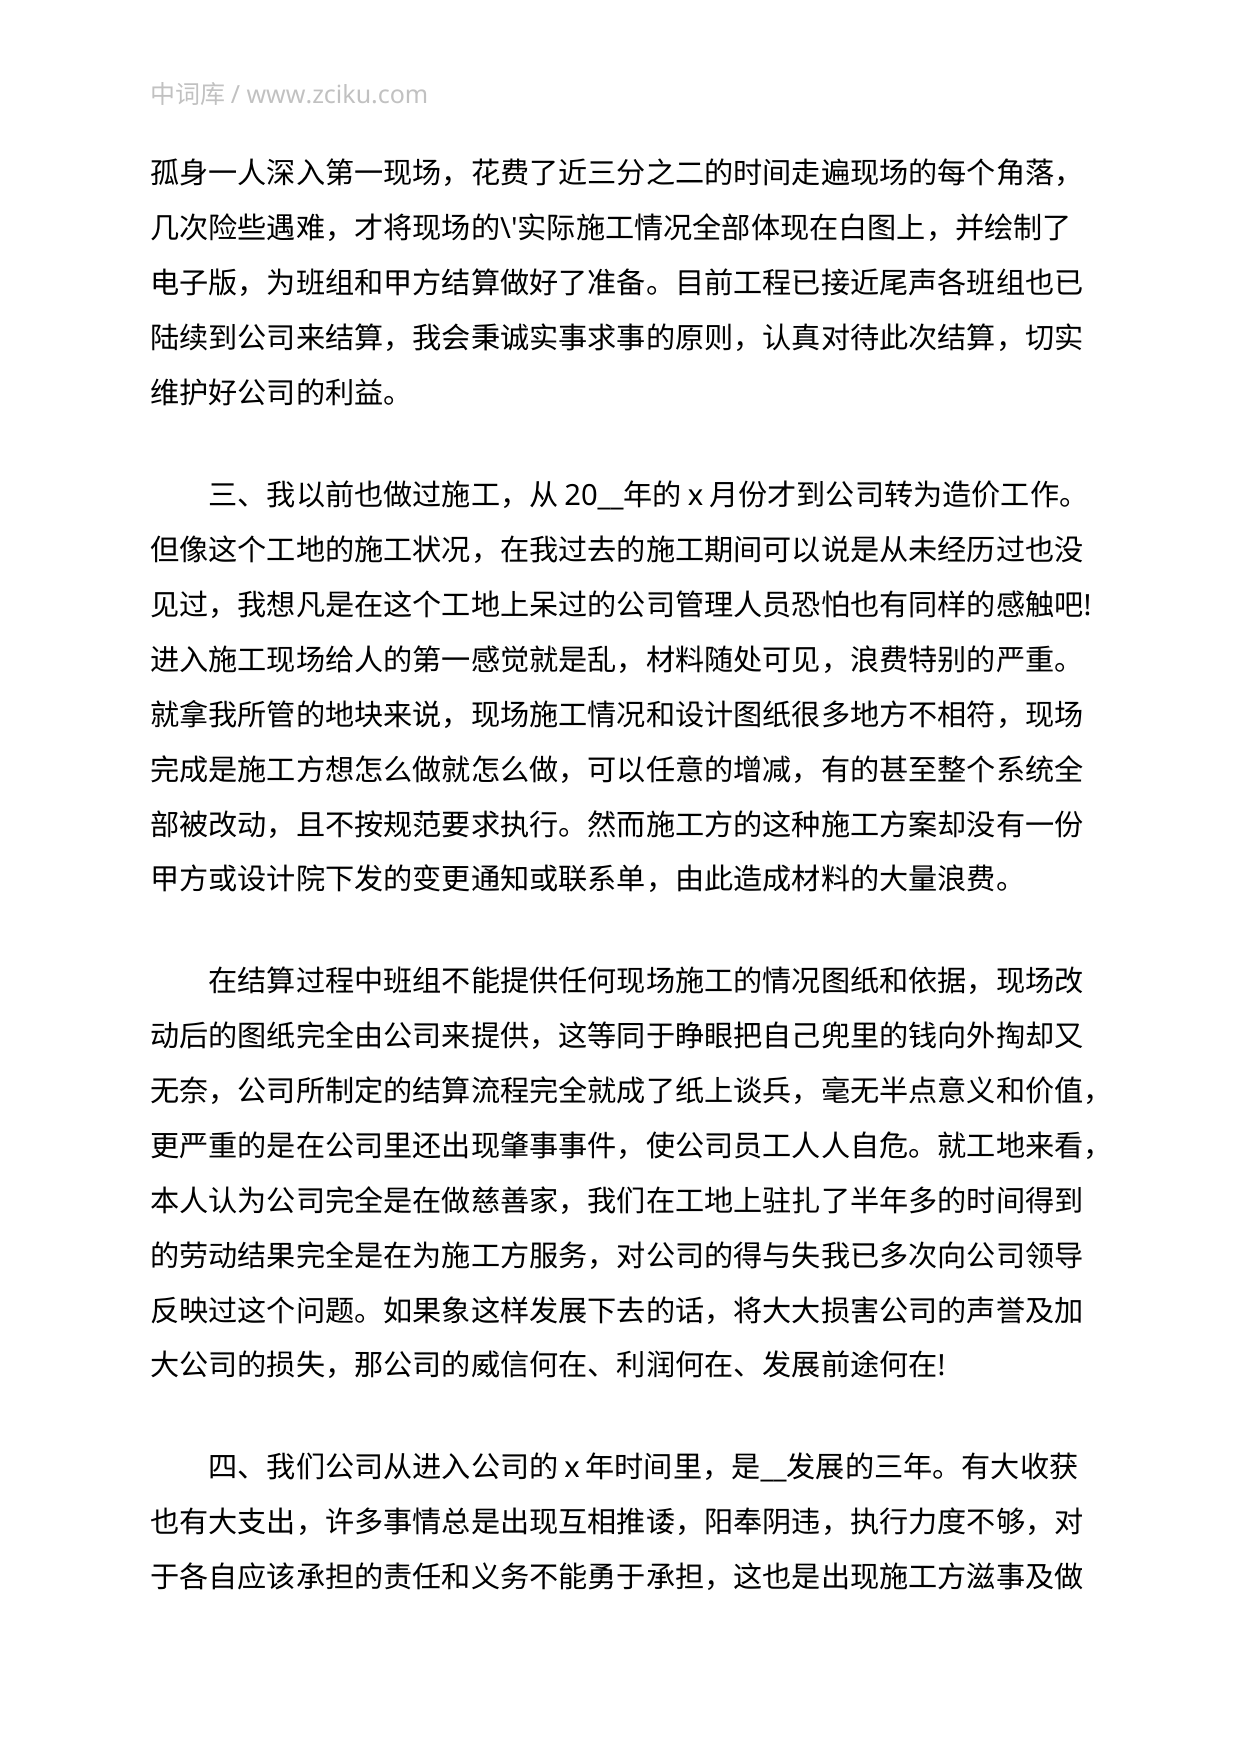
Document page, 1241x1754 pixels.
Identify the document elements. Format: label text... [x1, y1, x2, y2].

text 在结算过程中班组不能提供任何现场施工的情况图纸和依据，现场改动后的图纸完全由公司来提供，这等同于睁眼把自己兜里的钱向外掏却又无奈，公司所制定的结算流程完全就成了纸上谈兵，毫无半点意义和价值，更严重的是在公司里还出现肇事事件，使公司员工人人自危。就工地来看，本人认为公司完全是在做慈善家，我们在工地上驻扎了半年多的时间得到的劳动结果完全是在为施工方服务，对公司的得与失我已多次向公司领导反映过这个问题。如果象这样发展下去的话，将大大损害公司的声誉及加大公司的损失，那公司的威信何在、利润何在、发展前途何在! [150, 958, 1090, 1384]
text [150, 150, 1090, 412]
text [150, 1444, 1090, 1596]
text 三、我以前也做过施工，从20__年的x月份才到公司转为造价工作。但像这个工地的施工状况，在我过去的施工期间可以说是从未经历过也没见过，我想凡是在这个工地上呆过的公司管理人员恐怕也有同样的感触吧!进入施工现场给人的第一感觉就是乱，材料随处可见，浪费特别的严重。就拿我所管的地块来说，现场施工情况和设计图纸很多地方不相符，现场完成是施工方想怎么做就怎么做，可以任意的增减，有的甚至整个系统全部被改动，且不按规范要求执行。然而施工方的这种施工方案却没有一份甲方或设计院下发的变更通知或联系单，由此造成材料的大量浪费。 [150, 471, 1090, 898]
